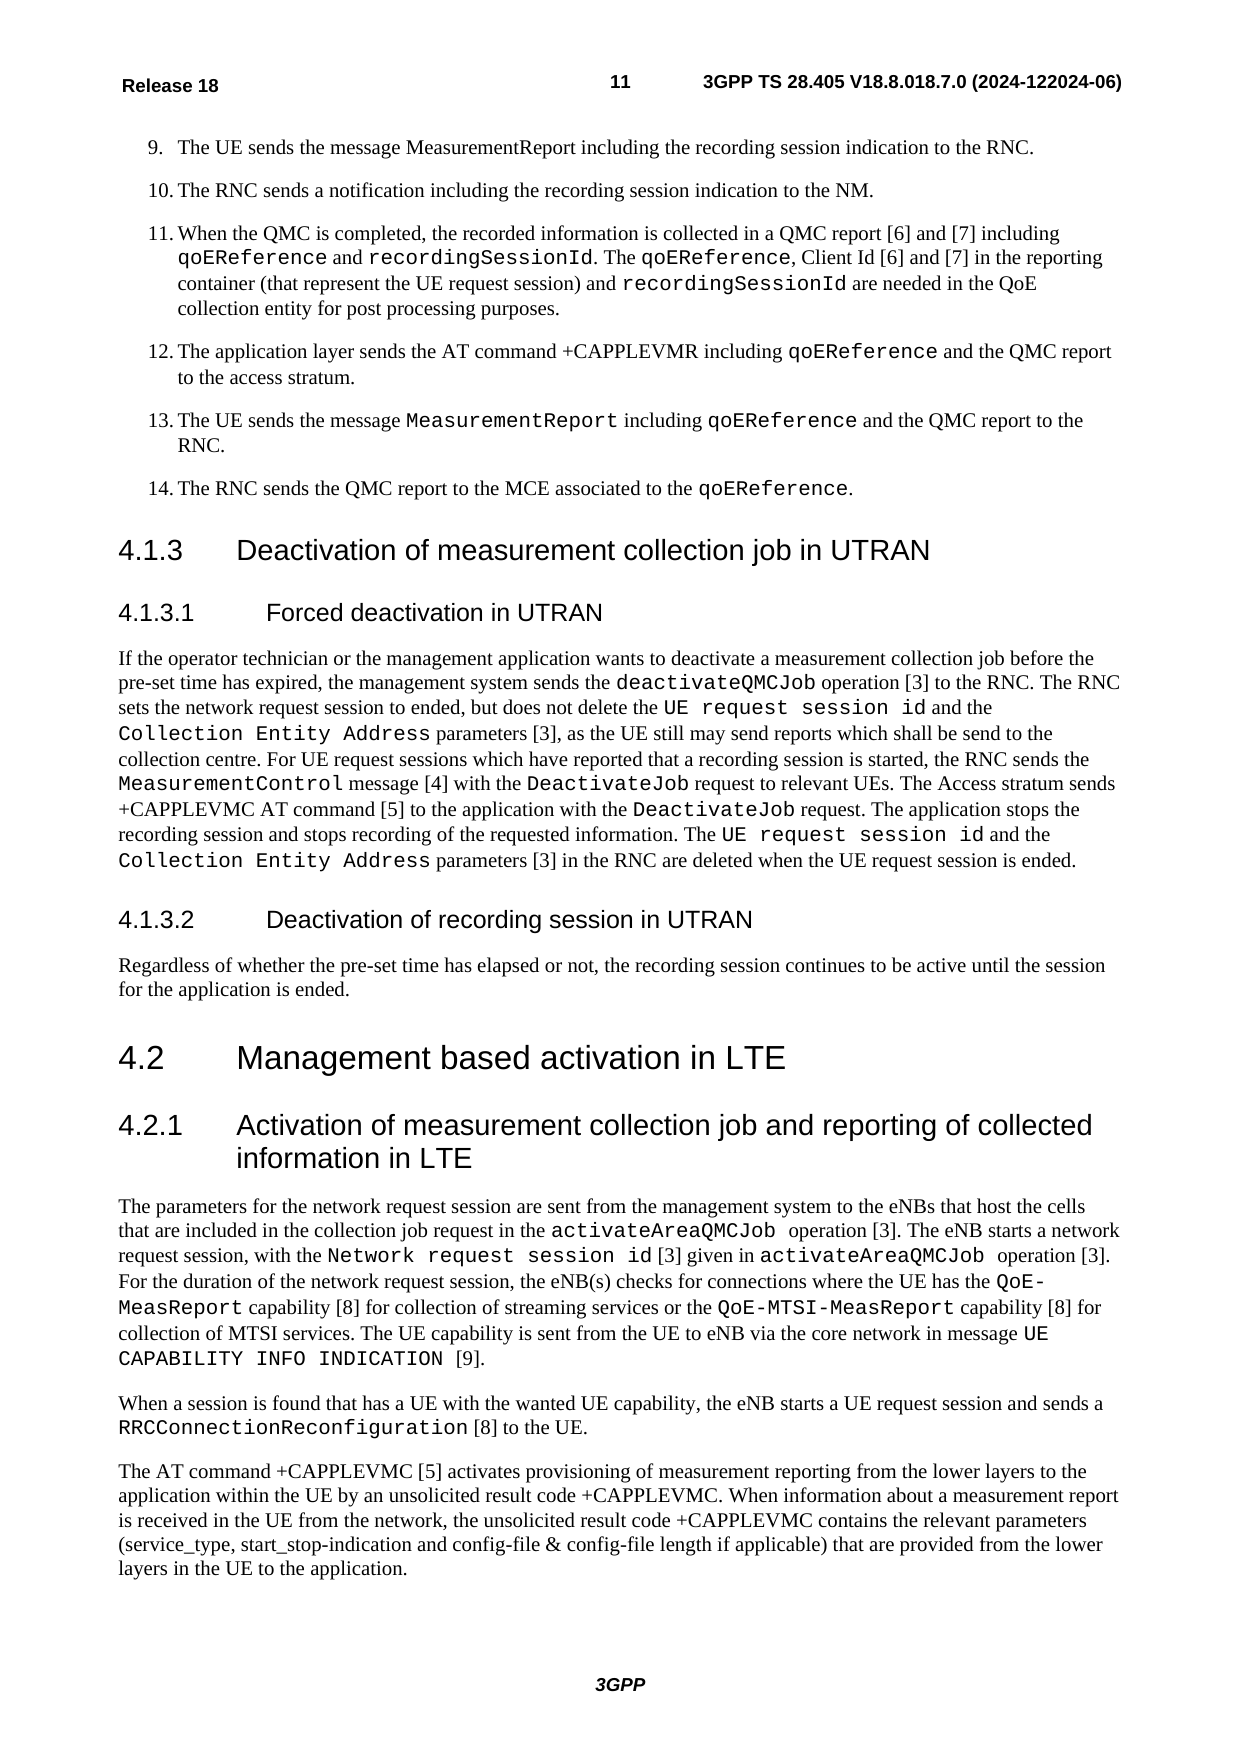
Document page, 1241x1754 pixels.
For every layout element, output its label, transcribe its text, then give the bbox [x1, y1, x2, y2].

text 11. When the QMC is completed, the recorded information is collected in a QMC report [6] and [7] including qoEReference and recordingSessionId. The qoEReference, Client Id [6] and [7] in the reporting container (that represent the UE request session) and recordingSessionId are needed in the QoE collection entity for post processing purposes. [148, 221, 1122, 320]
text 12. The application layer sends the AT command +CAPPLEVMR including qoEReference and the QMC report to the access stratum. [148, 339, 1122, 389]
subtitle 4.1.3.1 Forced deactivation in UTRAN [118, 598, 1122, 627]
text 10. The RNC sends a notification including the recording session indication to the NM. [148, 178, 1122, 202]
text If the operator technician or the management application wants to deactivate a measurement collection job before the pre-set time has expired, the management system sends the deactivateQMCJob operation [3] to the RNC. The RNC sets the network request session to ended, but does not delete the UE request session id and the Collection Entity Address parameters [3], as the UE still may send reports which shall be send to the collection centre. For UE request sessions which have reported that a recording session is started, the RNC sends the MeasurementControl message [4] with the DeactivateJob request to relevant UEs. The Access stratum sends +CAPPLEVMC AT command [5] to the application with the DeactivateJob request. The application stops the recording session and stops recording of the requested information. The UE request session id and the Collection Entity Address parameters [3] in the RNC are deleted when the UE request session is ended. [118, 646, 1122, 874]
text The parameters for the network request session are sent from the management system to the eNBs that host the cells that are included in the collection job request in the activateAreaQMCJob operation [3]. The eNB starts a network request session, with the Network request session id [3] given in activateAreaQMCJob operation [3]. For the duration of the network request session, the eNB(s) checks for connections where the UE has the QoE-MeasReport capability [8] for collection of streaming services or the QoE-MTSI-MeasReport capability [8] for collection of MTSI services. The UE capability is sent from the UE to eNB via the core network in message UE CAPABILITY INFO INDICATION [9]. [118, 1194, 1122, 1372]
text When a session is found that has a UE with the wanted UE capability, the eNB starts a UE request session and sends a RRCConnectionReconfiguration [8] to the UE. [118, 1391, 1122, 1441]
text 13. The UE sends the message MeasurementReport including qoEReference and the QMC report to the RNC. [148, 408, 1122, 457]
text Regardless of whether the pre-set time has elapsed or not, the recording session continues to be active until the session for the application is ended. [118, 952, 1122, 1001]
text The AT command +CAPPLEVMC [5] activates provisioning of measurement reporting from the lower layers to the application within the UE by an unsolicited result code +CAPPLEVMC. When information about a measurement report is received in the UE from the network, the unsolicited result code +CAPPLEVMC contains the relevant parameters (service_type, start_stop-indication and config-file & config-file length if applicable) that are provided from the lower layers in the UE to the application. [118, 1459, 1122, 1580]
text 14. The RNC sends the QMC report to the MCE associated to the qoEReference. [148, 476, 1122, 502]
text 9. The UE sends the message MeasurementReport including the recording session indication to the RNC. [148, 135, 1122, 159]
subtitle 4.1.3 Deactivation of measurement collection job in UTRAN [118, 533, 1122, 567]
subtitle 4.2 Management based activation in LTE [118, 1038, 1122, 1077]
subtitle 4.2.1 Activation of measurement collection job and reporting of collected information in LTE [118, 1108, 1122, 1175]
subtitle 4.1.3.2 Deactivation of recording session in UTRAN [118, 905, 1122, 934]
